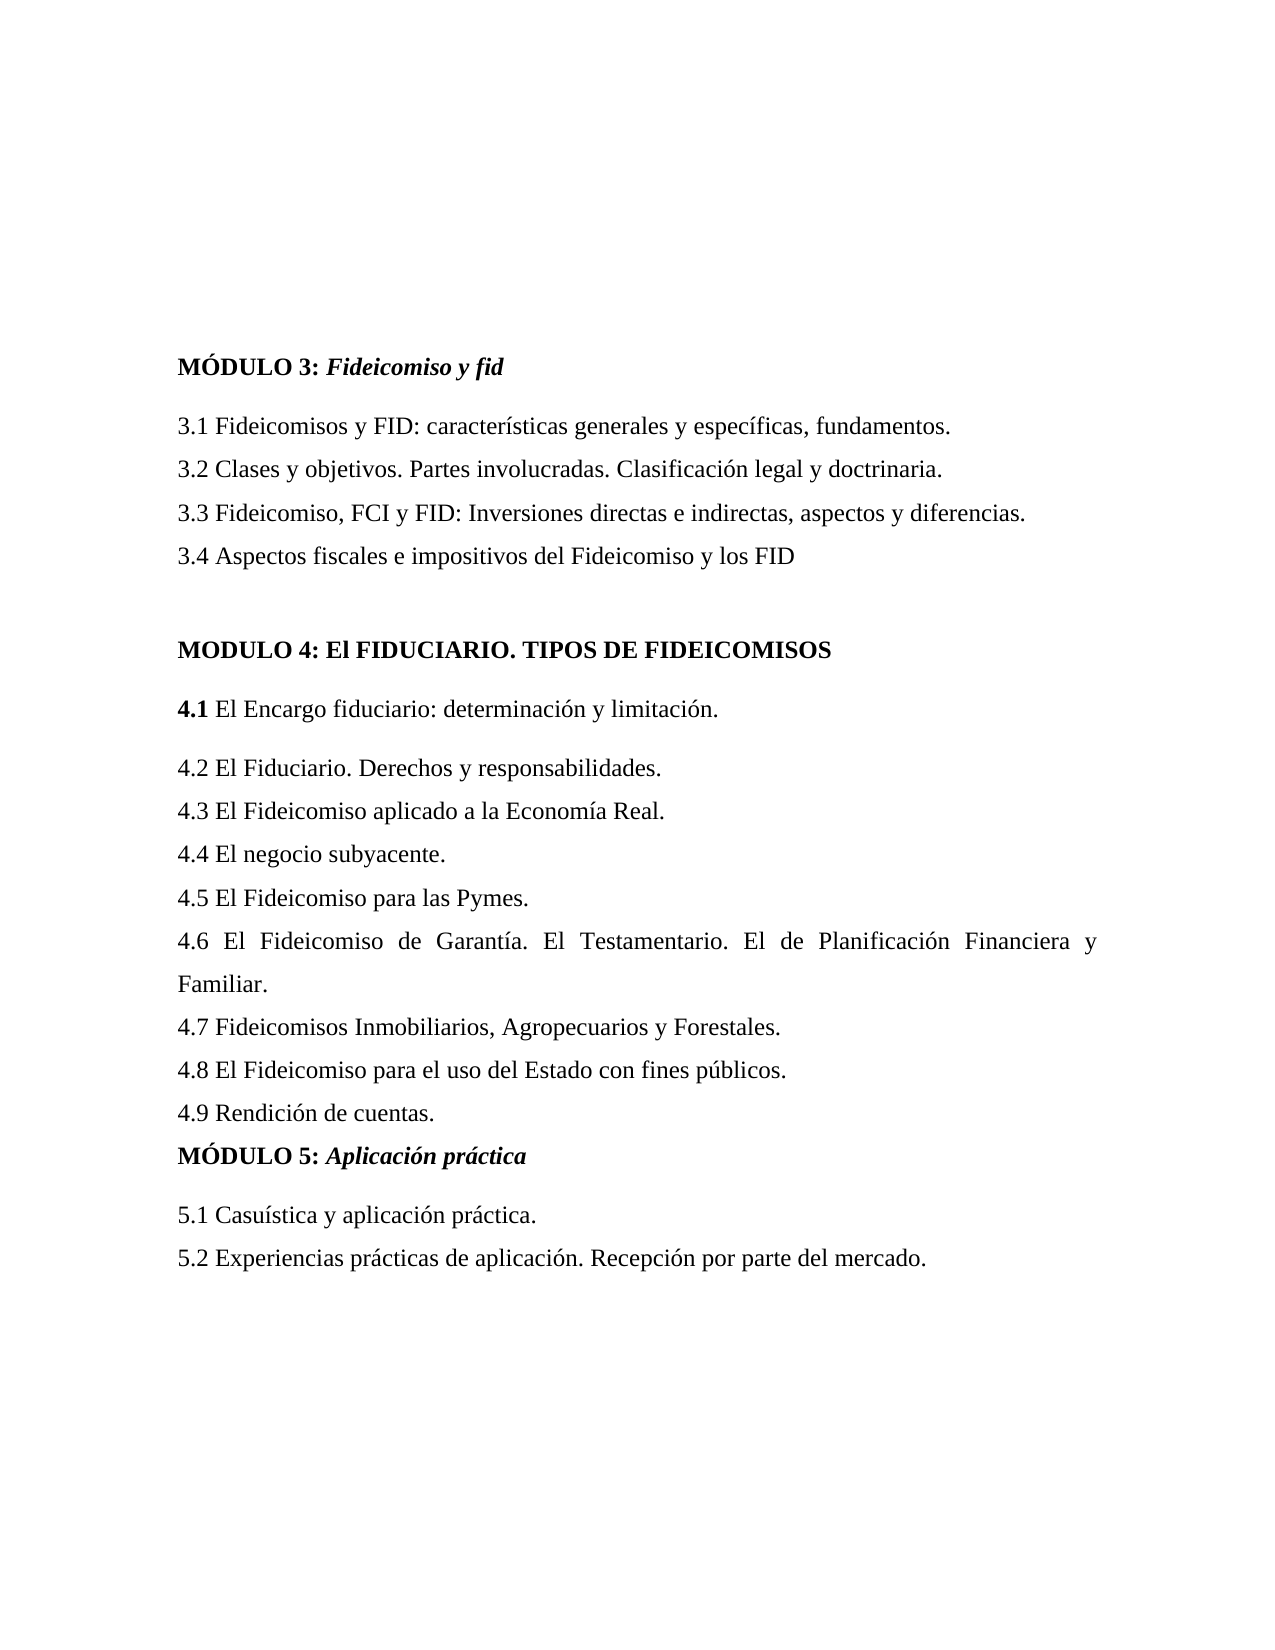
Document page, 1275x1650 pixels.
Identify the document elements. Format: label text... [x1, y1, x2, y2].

text 3.1 Fideicomisos y FID: características generales y específicas, fundamentos. [177, 411, 1098, 440]
text 4.6 El Fideicomiso de Garantía. El Testamentario. El de Planificación Financiera y Familiar. [177, 926, 1098, 998]
list Rendición de cuentas. [177, 1098, 1098, 1127]
list El negocio subyacente. [177, 839, 1098, 868]
list Experiencias prácticas de aplicación. Recepción por parte del mercado. [177, 1243, 1098, 1272]
subtitle MÓDULO 3: Fideicomiso y fid [177, 352, 1098, 381]
list Aspectos fiscales e impositivos del Fideicomiso y los FID [177, 541, 1098, 569]
list Fideicomiso, FCI y FID: Inversiones directas e indirectas, aspectos y diferencias. [177, 498, 1098, 526]
subtitle El Encargo fiduciario: determinación y limitación. [177, 694, 1098, 723]
list El Fideicomiso para el uso del Estado con fines públicos. [177, 1055, 1098, 1084]
subtitle MÓDULO 5: Aplicación práctica [177, 1141, 1098, 1170]
subtitle MODULO 4: El FIDUCIARIO. TIPOS DE FIDEICOMISOS [177, 635, 1098, 664]
list Casuística y aplicación práctica. [177, 1200, 1098, 1229]
list El Fideicomiso aplicado a la Economía Real. [177, 796, 1098, 825]
list Clases y objetivos. Partes involucradas. Clasificación legal y doctrinaria. [177, 454, 1098, 483]
list Fideicomisos Inmobiliarios, Agropecuarios y Forestales. [177, 1012, 1098, 1041]
list El Fiduciario. Derechos y responsabilidades. [177, 753, 1098, 782]
list El Fideicomiso para las Pymes. [177, 883, 1098, 911]
